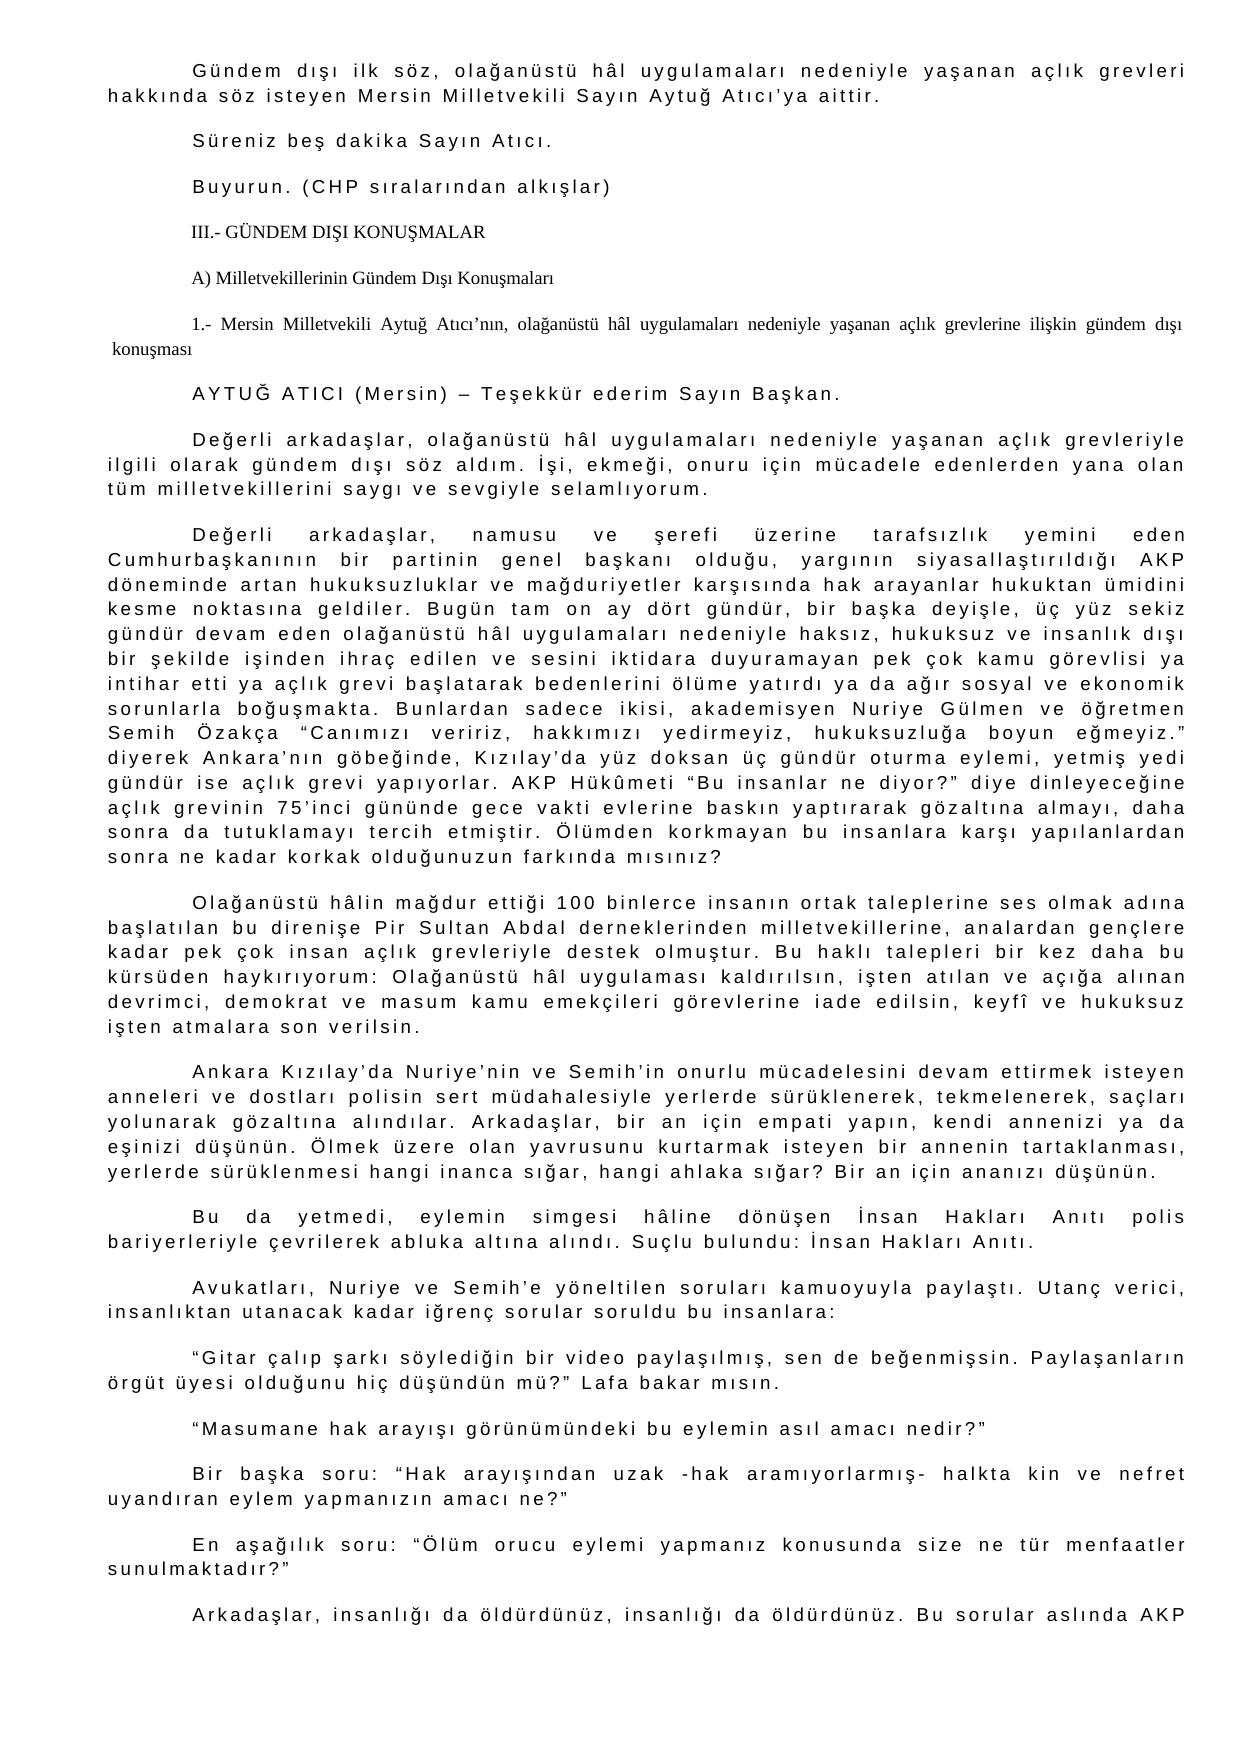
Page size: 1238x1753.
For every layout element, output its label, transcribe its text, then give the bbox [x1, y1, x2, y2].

text Bir başka soru: “Hak arayışından uzak -hak aramıyorlarmış- halkta kin ve nefret uyandıran eylem yapmanızın amacı ne?” [108, 1463, 1186, 1509]
text “Gitar çalıp şarkı söylediğin bir video paylaşılmış, sen de beğenmişsin. Paylaşanların örgüt üyesi olduğunu hiç düşündün mü?” Lafa bakar mısın. [108, 1347, 1186, 1393]
text Değerli arkadaşlar, namusu ve şerefi üzerine tarafsızlık yemini eden Cumhurbaşkanının bir partinin genel başkanı olduğu, yargının siyasallaştırıldığı AKP döneminde artan hukuksuzluklar ve mağduriyetler karşısında hak arayanlar hukuktan ümidini kesme noktasına geldiler. Bugün tam on ay dört gündür, bir başka deyişle, üç yüz sekiz gündür devam eden olağanüstü hâl uygulamaları nedeniyle haksız, hukuksuz ve insanlık dışı bir şekilde işinden ihraç edilen ve sesini iktidara duyuramayan pek çok kamu görevlisi ya intihar etti ya açlık grevi başlatarak bedenlerini ölüme yatırdı ya da ağır sosyal ve ekonomik sorunlarla boğuşmakta. Bunlardan sadece ikisi, akademisyen Nuriye Gülmen ve öğretmen Semih Özakça “Canımızı veririz, hakkımızı yedirmeyiz, hukuksuzluğa boyun eğmeyiz.” diyerek Ankara’nın göbeğinde, Kızılay’da yüz doksan üç gündür oturma eylemi, yetmiş yedi gündür ise açlık grevi yapıyorlar. AKP Hükûmeti “Bu insanlar ne diyor?” diye dinleyeceğine açlık grevinin 75’inci gününde gece vakti evlerine baskın yaptırarak gözaltına almayı, daha sonra da tutuklamayı tercih etmiştir. Ölümden korkmayan bu insanlara karşı yapılanlardan sonra ne kadar korkak olduğunuzun farkında mısınız? [108, 524, 1186, 868]
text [108, 1604, 1186, 1625]
text AYTUĞ ATICI (Mersin) – Teşekkür ederim Sayın Başkan. [108, 383, 1186, 404]
text A) Milletvekillerinin Gündem Dışı Konuşmaları [112, 267, 1184, 288]
text Avukatları, Nuriye ve Semih’e yöneltilen soruları kamuoyuyla paylaştı. Utanç verici, insanlıktan utanacak kadar iğrenç sorular soruldu bu insanlara: [108, 1277, 1186, 1323]
text Buyurun. (CHP sıralarından alkışlar) [108, 176, 1186, 197]
text “Masumane hak arayışı görünümündeki bu eylemin asıl amacı nedir?” [108, 1417, 1186, 1439]
text Olağanüstü hâlin mağdur ettiği 100 binlerce insanın ortak taleplerine ses olmak adına başlatılan bu direnişe Pir Sultan Abdal derneklerinden milletvekillerine, analardan gençlere kadar pek çok insan açlık grevleriyle destek olmuştur. Bu haklı talepleri bir kez daha bu kürsüden haykırıyorum: Olağanüstü hâl uygulaması kaldırılsın, işten atılan ve açığa alınan devrimci, demokrat ve masum kamu emekçileri görevlerine iade edilsin, keyfî ve hukuksuz işten atmalara son verilsin. [108, 892, 1186, 1037]
text Gündem dışı ilk söz, olağanüstü hâl uygulamaları nedeniyle yaşanan açlık grevleri hakkında söz isteyen Mersin Milletvekili Sayın Aytuğ Atıcı’ya aittir. [108, 60, 1186, 106]
text Ankara Kızılay’da Nuriye’nin ve Semih’in onurlu mücadelesini devam ettirmek isteyen anneleri ve dostları polisin sert müdahalesiyle yerlerde sürüklenerek, tekmelenerek, saçları yolunarak gözaltına alındılar. Arkadaşlar, bir an için empati yapın, kendi annenizi ya da eşinizi düşünün. Ölmek üzere olan yavrusunu kurtarmak isteyen bir annenin tartaklanması, yerlerde sürüklenmesi hangi inanca sığar, hangi ahlaka sığar? Bir an için ananızı düşünün. [108, 1061, 1186, 1182]
text 1.- Mersin Milletvekili Aytuğ Atıcı’nın, olağanüstü hâl uygulamaları nedeniyle yaşanan açlık grevlerine ilişkin gündem dışı konuşması [112, 313, 1184, 359]
text Süreniz beş dakika Sayın Atıcı. [108, 130, 1186, 152]
text Bu da yetmedi, eylemin simgesi hâline dönüşen İnsan Hakları Anıtı polis bariyerleriyle çevrilerek abluka altına alındı. Suçlu bulundu: İnsan Hakları Anıtı. [108, 1206, 1186, 1252]
text Değerli arkadaşlar, olağanüstü hâl uygulamaları nedeniyle yaşanan açlık grevleriyle ilgili olarak gündem dışı söz aldım. İşi, ekmeği, onuru için mücadele edenlerden yana olan tüm milletvekillerini saygı ve sevgiyle selamlıyorum. [108, 429, 1186, 500]
text En aşağılık soru: “Ölüm orucu eylemi yapmanız konusunda size ne tür menfaatler sunulmaktadır?” [108, 1533, 1186, 1580]
text III.- GÜNDEM DIŞI KONUŞMALAR [112, 221, 1184, 243]
